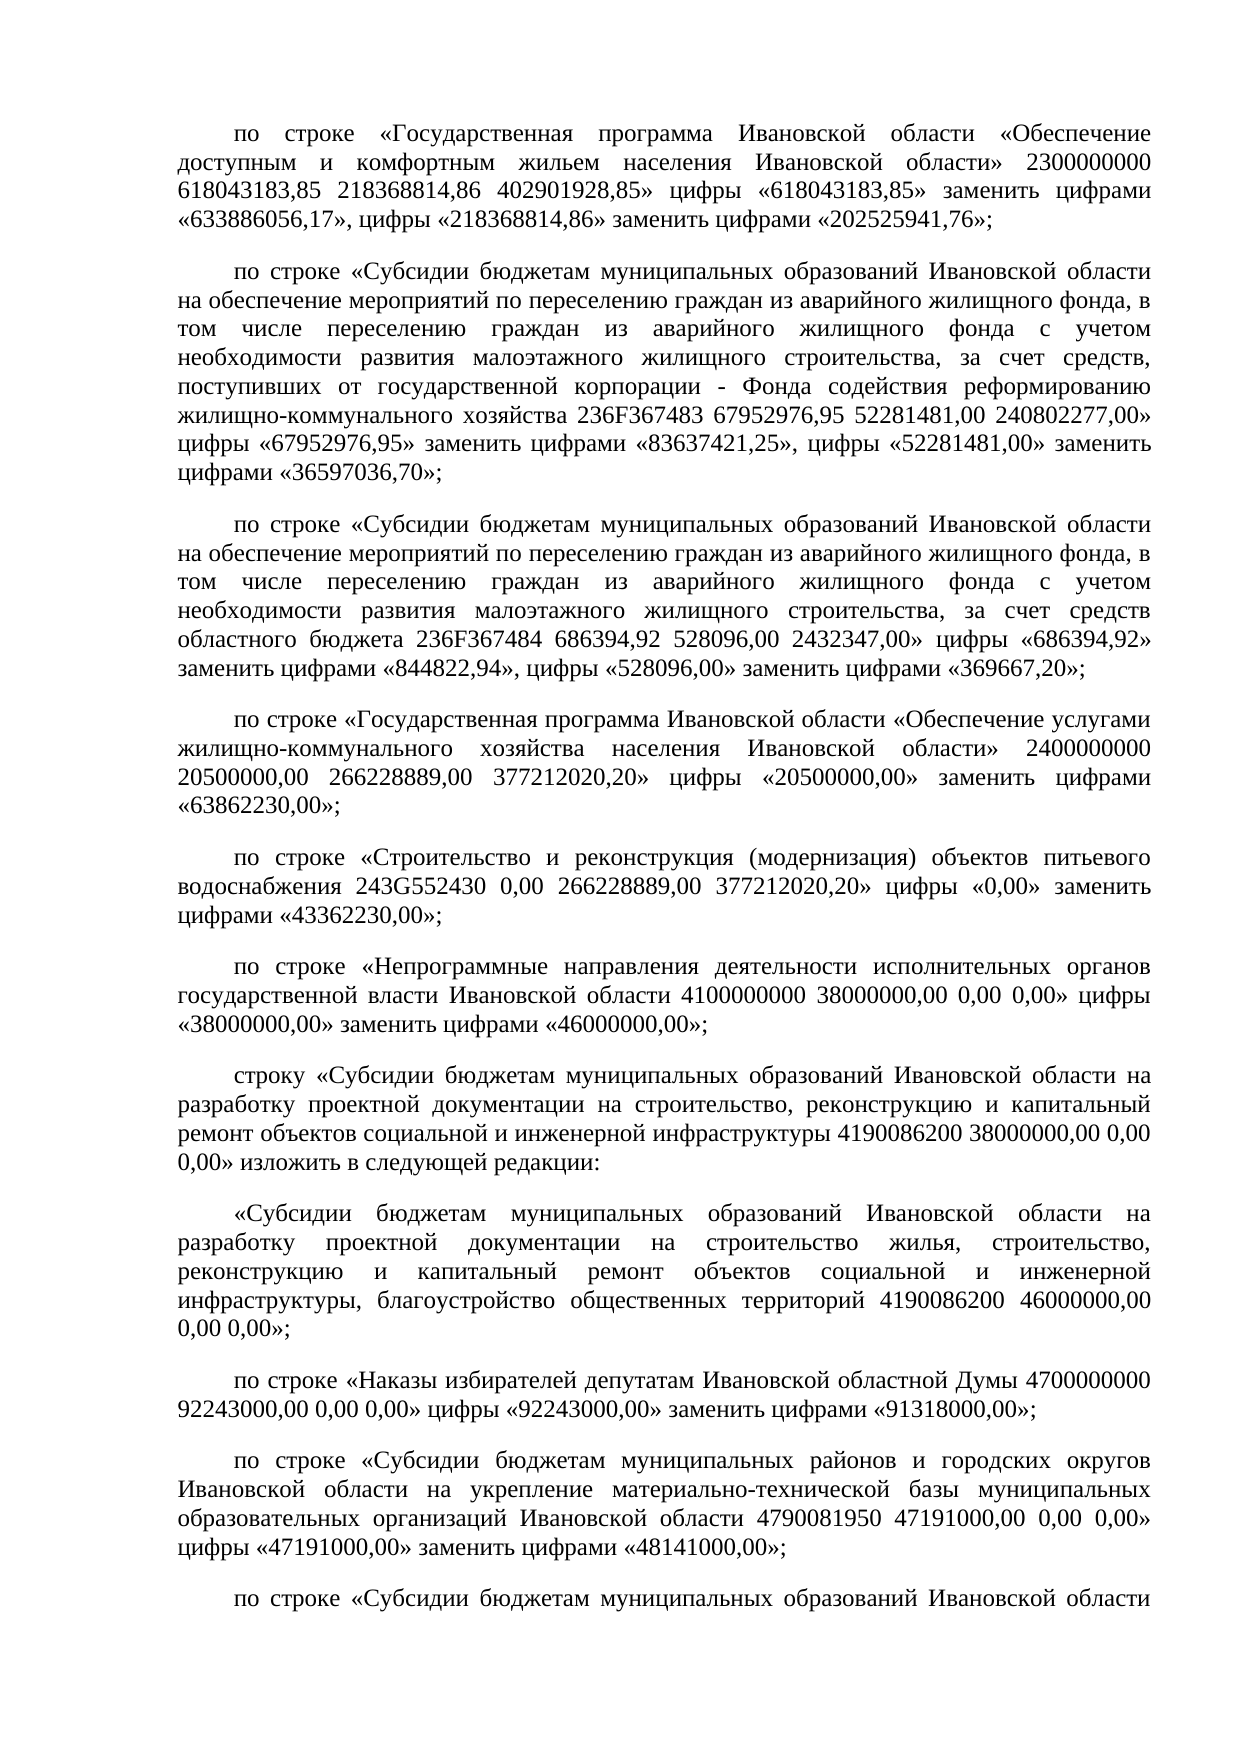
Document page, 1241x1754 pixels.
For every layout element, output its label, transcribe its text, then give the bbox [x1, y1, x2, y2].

text по строке «Строительство и реконструкция (модернизация) объектов питьевого водоснабжения 243G552430 0,00 266228889,00 377212020,20» цифры «0,00» заменить цифрами «43362230,00»; [177, 842, 1152, 928]
text «Субсидии бюджетам муниципальных образований Ивановской области на разработку проектной документации на строительство жилья, строительство, реконструкцию и капитальный ремонт объектов социальной и инженерной инфраструктуры, благоустройство общественных территорий 4190086200 46000000,00 0,00 0,00»; [177, 1198, 1152, 1342]
text строку «Субсидии бюджетам муниципальных образований Ивановской области на разработку проектной документации на строительство, реконструкцию и капитальный ремонт объектов социальной и инженерной инфраструктуры 4190086200 38000000,00 0,00 0,00» изложить в следующей редакции: [177, 1061, 1152, 1176]
text по строке «Субсидии бюджетам муниципальных образований Ивановской области на обеспечение мероприятий по переселению граждан из аварийного жилищного фонда, в том числе переселению граждан из аварийного жилищного фонда с учетом необходимости развития малоэтажного жилищного строительства, за счет средств, поступивших от государственной корпорации - Фонда содействия реформированию жилищно-коммунального хозяйства 236F367483 67952976,95 52281481,00 240802277,00» цифры «67952976,95» заменить цифрами «83637421,25», цифры «52281481,00» заменить цифрами «36597036,70»; [177, 256, 1152, 486]
text по строке «Субсидии бюджетам муниципальных районов и городских округов Ивановской области на укрепление материально-технической базы муниципальных образовательных организаций Ивановской области 4790081950 47191000,00 0,00 0,00» цифры «47191000,00» заменить цифрами «48141000,00»; [177, 1446, 1152, 1561]
text по строке «Государственная программа Ивановской области «Обеспечение услугами жилищно-коммунального хозяйства населения Ивановской области» 2400000000 20500000,00 266228889,00 377212020,20» цифры «20500000,00» заменить цифрами «63862230,00»; [177, 704, 1152, 819]
text по строке «Непрограммные направления деятельности исполнительных органов государственной власти Ивановской области 4100000000 38000000,00 0,00 0,00» цифры «38000000,00» заменить цифрами «46000000,00»; [177, 951, 1152, 1038]
text по строке «Государственная программа Ивановской области «Обеспечение доступным и комфортным жильем населения Ивановской области» 2300000000 618043183,85 218368814,86 402901928,85» цифры «618043183,85» заменить цифрами «633886056,17», цифры «218368814,86» заменить цифрами «202525941,76»; [177, 118, 1152, 233]
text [177, 1583, 1152, 1612]
text по строке «Наказы избирателей депутатам Ивановской областной Думы 4700000000 92243000,00 0,00 0,00» цифры «92243000,00» заменить цифрами «91318000,00»; [177, 1365, 1152, 1423]
text по строке «Субсидии бюджетам муниципальных образований Ивановской области на обеспечение мероприятий по переселению граждан из аварийного жилищного фонда, в том числе переселению граждан из аварийного жилищного фонда с учетом необходимости развития малоэтажного жилищного строительства, за счет средств областного бюджета 236F367484 686394,92 528096,00 2432347,00» цифры «686394,92» заменить цифрами «844822,94», цифры «528096,00» заменить цифрами «369667,20»; [177, 509, 1152, 681]
